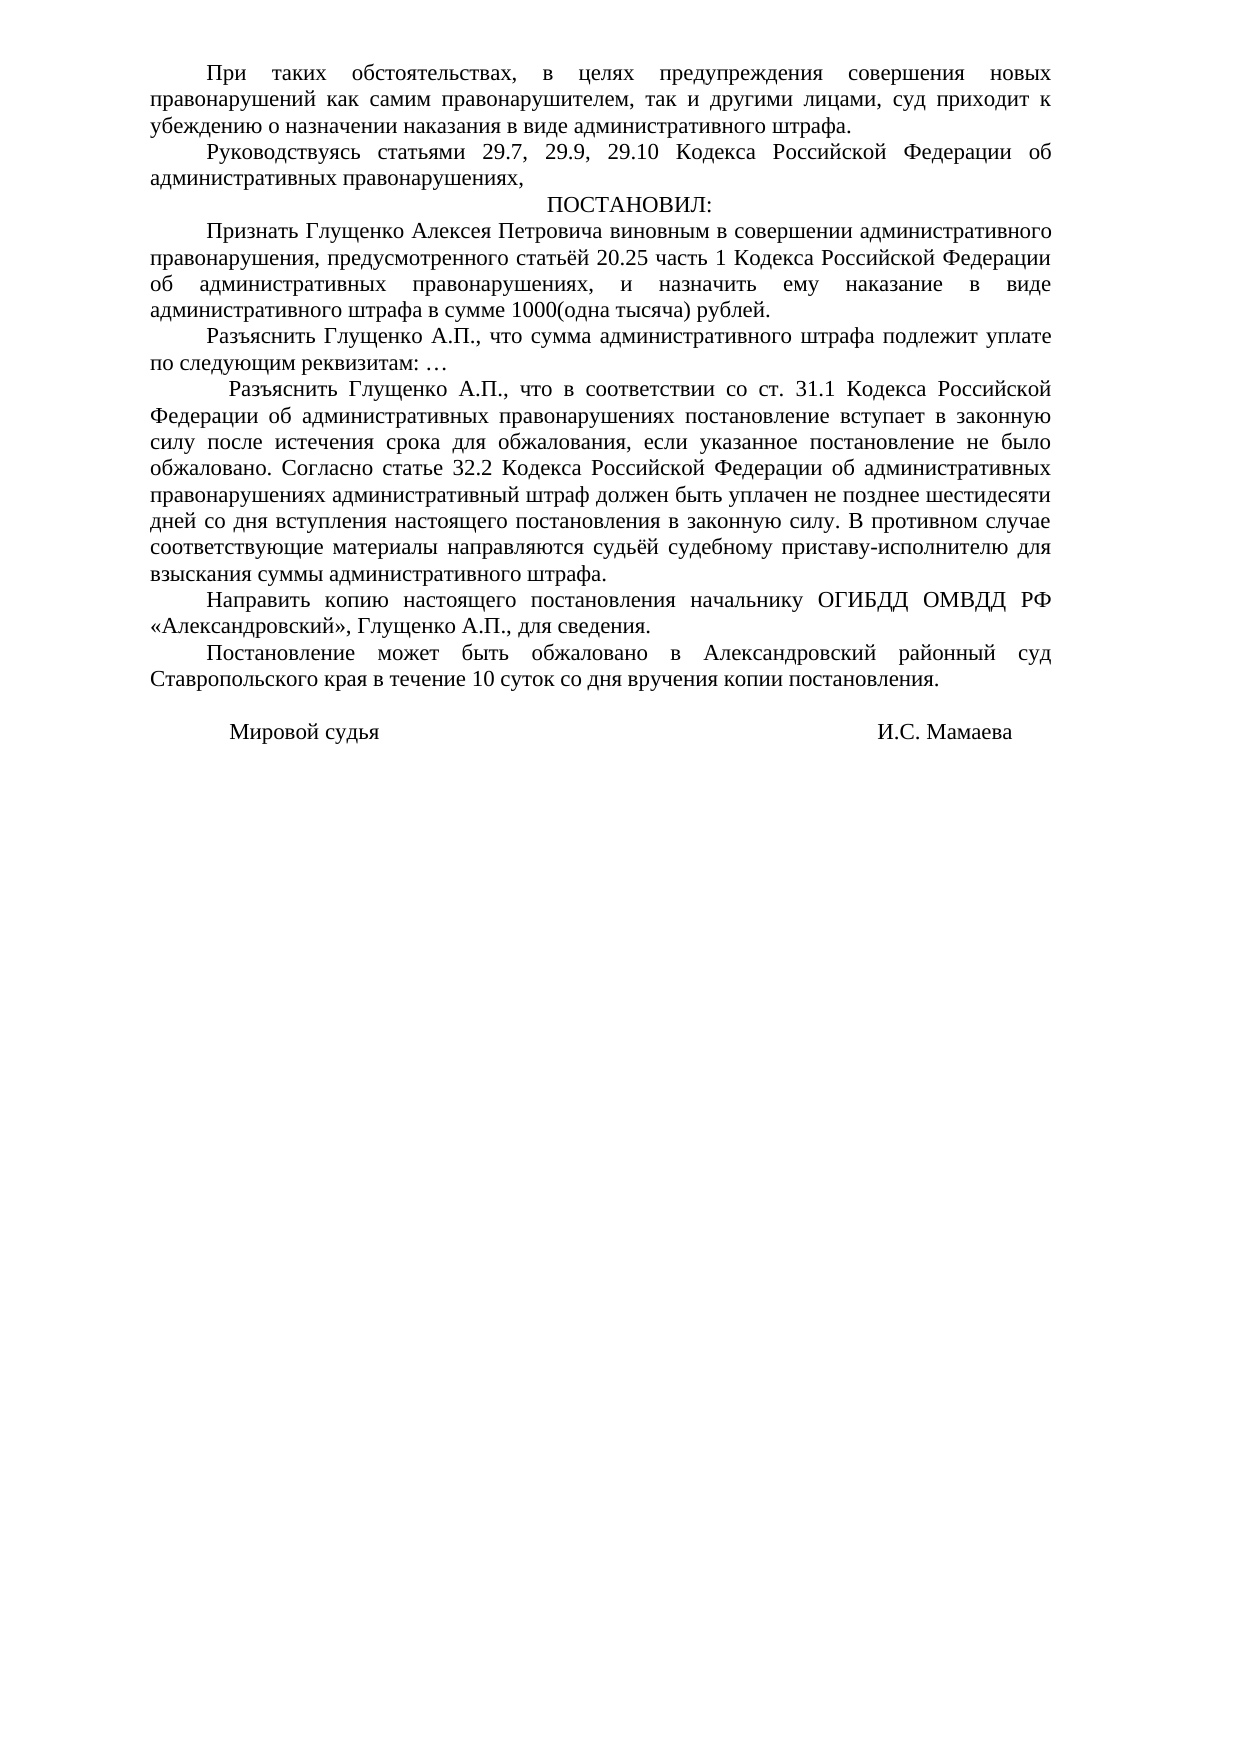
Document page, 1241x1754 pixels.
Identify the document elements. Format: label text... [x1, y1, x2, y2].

text ПОСТАНОВИЛ: [150, 191, 1053, 217]
text Разъяснить Глущенко А.П., что сумма административного штрафа подлежит уплате по следующим реквизитам: … [150, 323, 1053, 375]
text Мировой судья И.С. Мамаева [150, 718, 1053, 744]
text Разъяснить Глущенко А.П., что в соответствии со ст. 31.1 Кодекса Российской Федерации об административных правонарушениях постановление вступает в законную силу после истечения срока для обжалования, если указанное постановление не было обжаловано. Согласно статье 32.2 Кодекса Российской Федерации об административных правонарушениях административный штраф должен быть уплачен не позднее шестидесяти дней со дня вступления настоящего постановления в законную силу. В противном случае соответствующие материалы направляются судьёй судебному приставу-исполнителю для взыскания суммы административного штрафа. [150, 375, 1053, 586]
text Направить копию настоящего постановления начальнику ОГИБДД ОМВДД РФ «Александровский», Глущенко А.П., для сведения. [150, 586, 1053, 639]
text Руководствуясь статьями 29.7, 29.9, 29.10 Кодекса Российской Федерации об административных правонарушениях, [150, 138, 1053, 191]
text При таких обстоятельствах, в целях предупреждения совершения новых правонарушений как самим правонарушителем, так и другими лицами, суд приходит к убеждению о назначении наказания в виде административного штрафа. [150, 59, 1053, 138]
text Признать Глущенко Алексея Петровича виновным в совершении административного правонарушения, предусмотренного статьёй 20.25 часть 1 Кодекса Российской Федерации об административных правонарушениях, и назначить ему наказание в виде административного штрафа в сумме 1000(одна тысяча) рублей. [150, 217, 1053, 323]
text Постановление может быть обжаловано в Александровский районный суд Ставропольского края в течение 10 суток со дня вручения копии постановления. [150, 639, 1053, 692]
